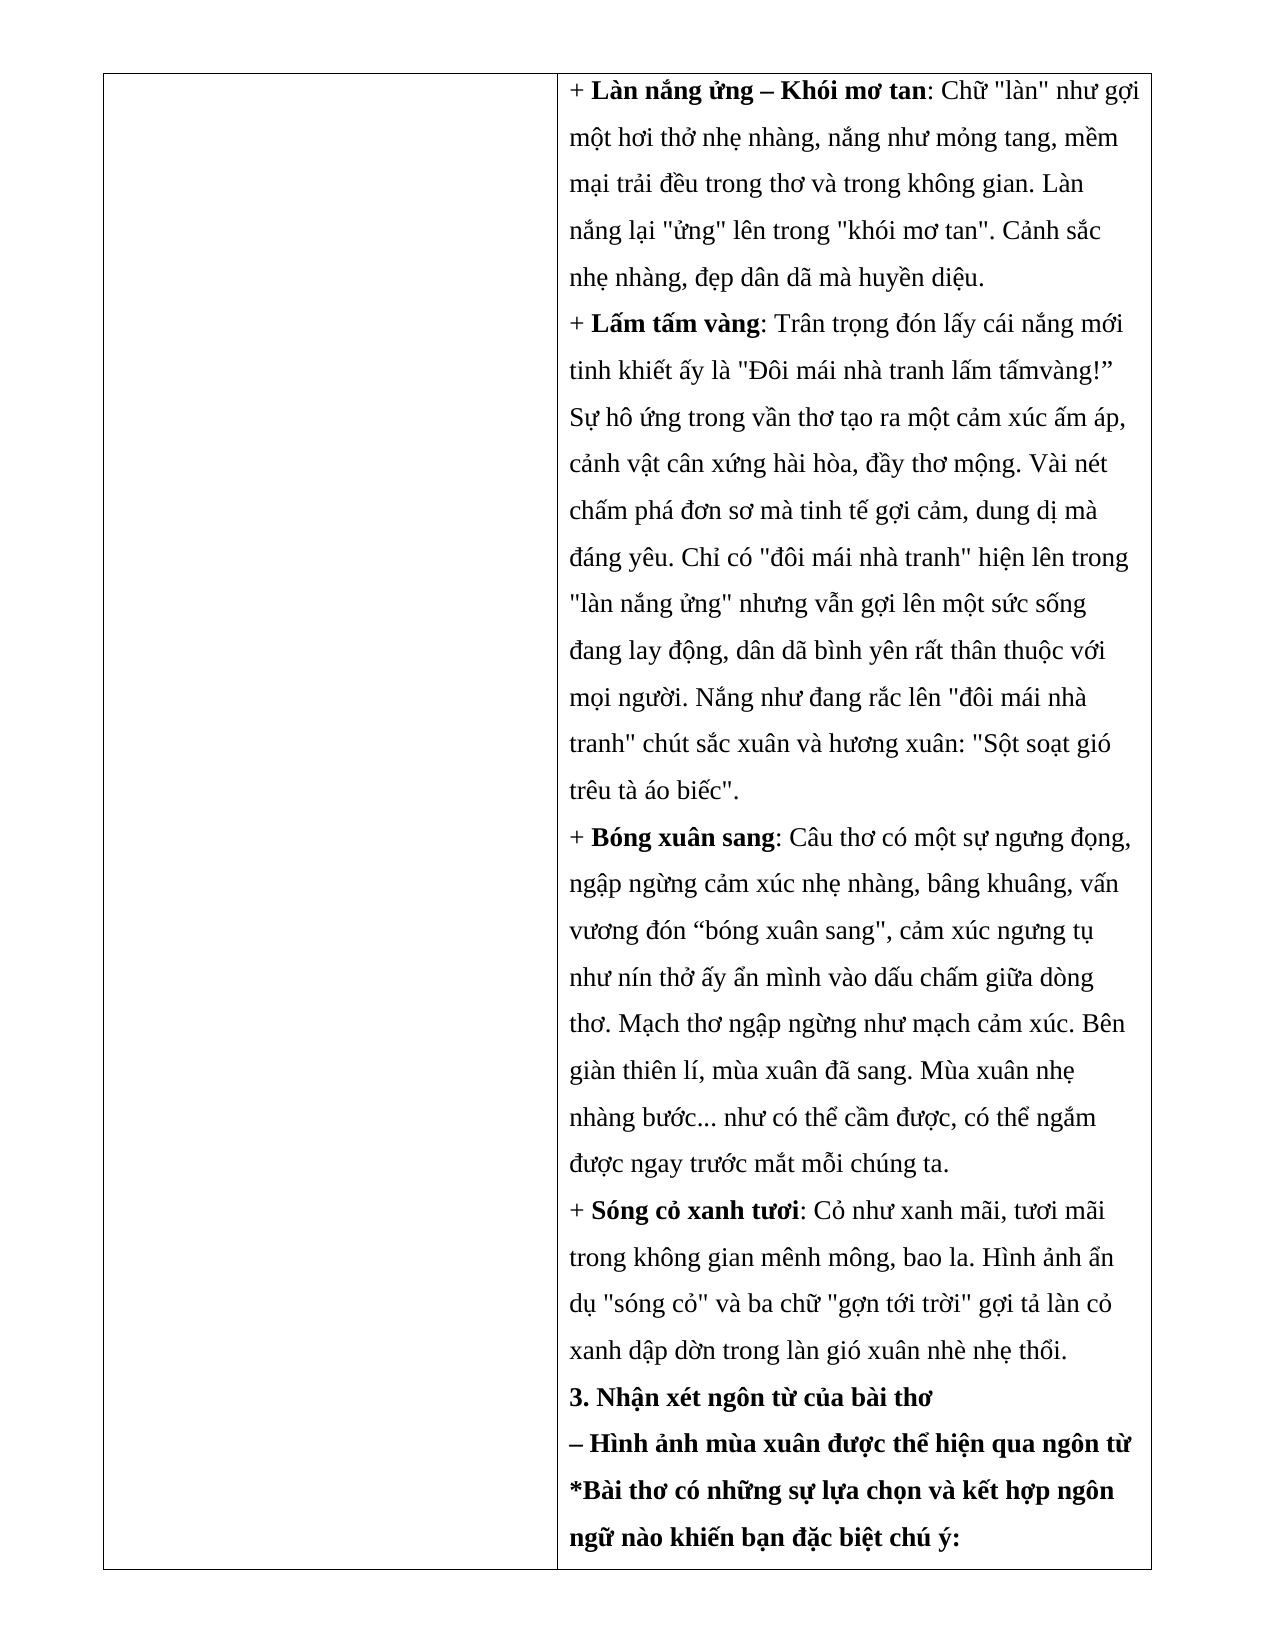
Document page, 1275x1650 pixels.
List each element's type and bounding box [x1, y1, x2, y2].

table_cell [104, 74, 557, 1569]
table_cell [558, 74, 1151, 1569]
